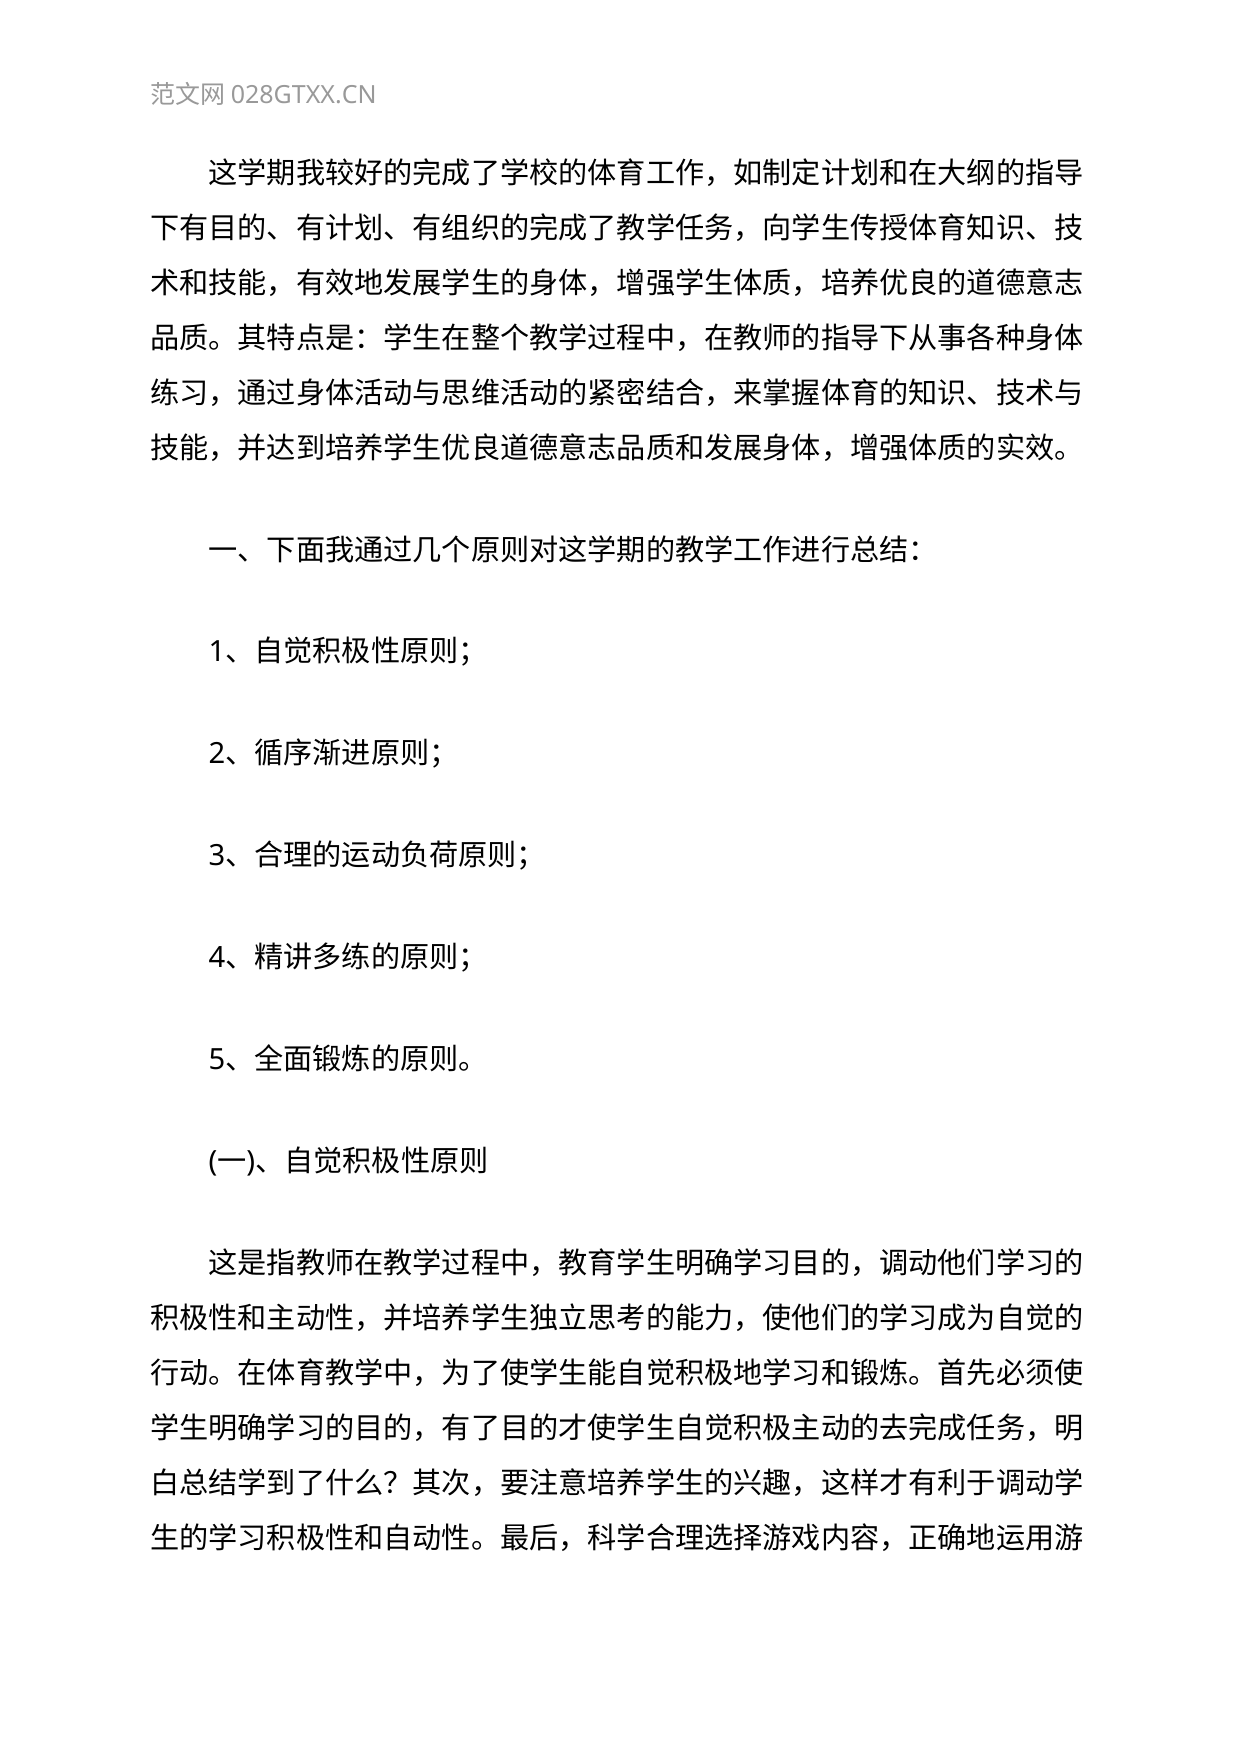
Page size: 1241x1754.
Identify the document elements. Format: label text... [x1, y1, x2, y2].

text (一)、自觉积极性原则 [150, 1138, 1090, 1180]
text 4、精讲多练的原则； [150, 934, 1090, 976]
text 1、自觉积极性原则； [150, 628, 1090, 670]
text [150, 1240, 1090, 1557]
text 5、全面锻炼的原则。 [150, 1036, 1090, 1078]
text 这学期我较好的完成了学校的体育工作，如制定计划和在大纲的指导下有目的、有计划、有组织的完成了教学任务，向学生传授体育知识、技术和技能，有效地发展学生的身体，增强学生体质，培养优良的道德意志品质。其特点是：学生在整个教学过程中，在教师的指导下从事各种身体练习，通过身体活动与思维活动的紧密结合，来掌握体育的知识、技术与技能，并达到培养学生优良道德意志品质和发展身体，增强体质的实效。 [150, 150, 1090, 467]
text 2、循序渐进原则； [150, 730, 1090, 772]
text 一、下面我通过几个原则对这学期的教学工作进行总结： [150, 526, 1090, 568]
text 3、合理的运动负荷原则； [150, 832, 1090, 874]
